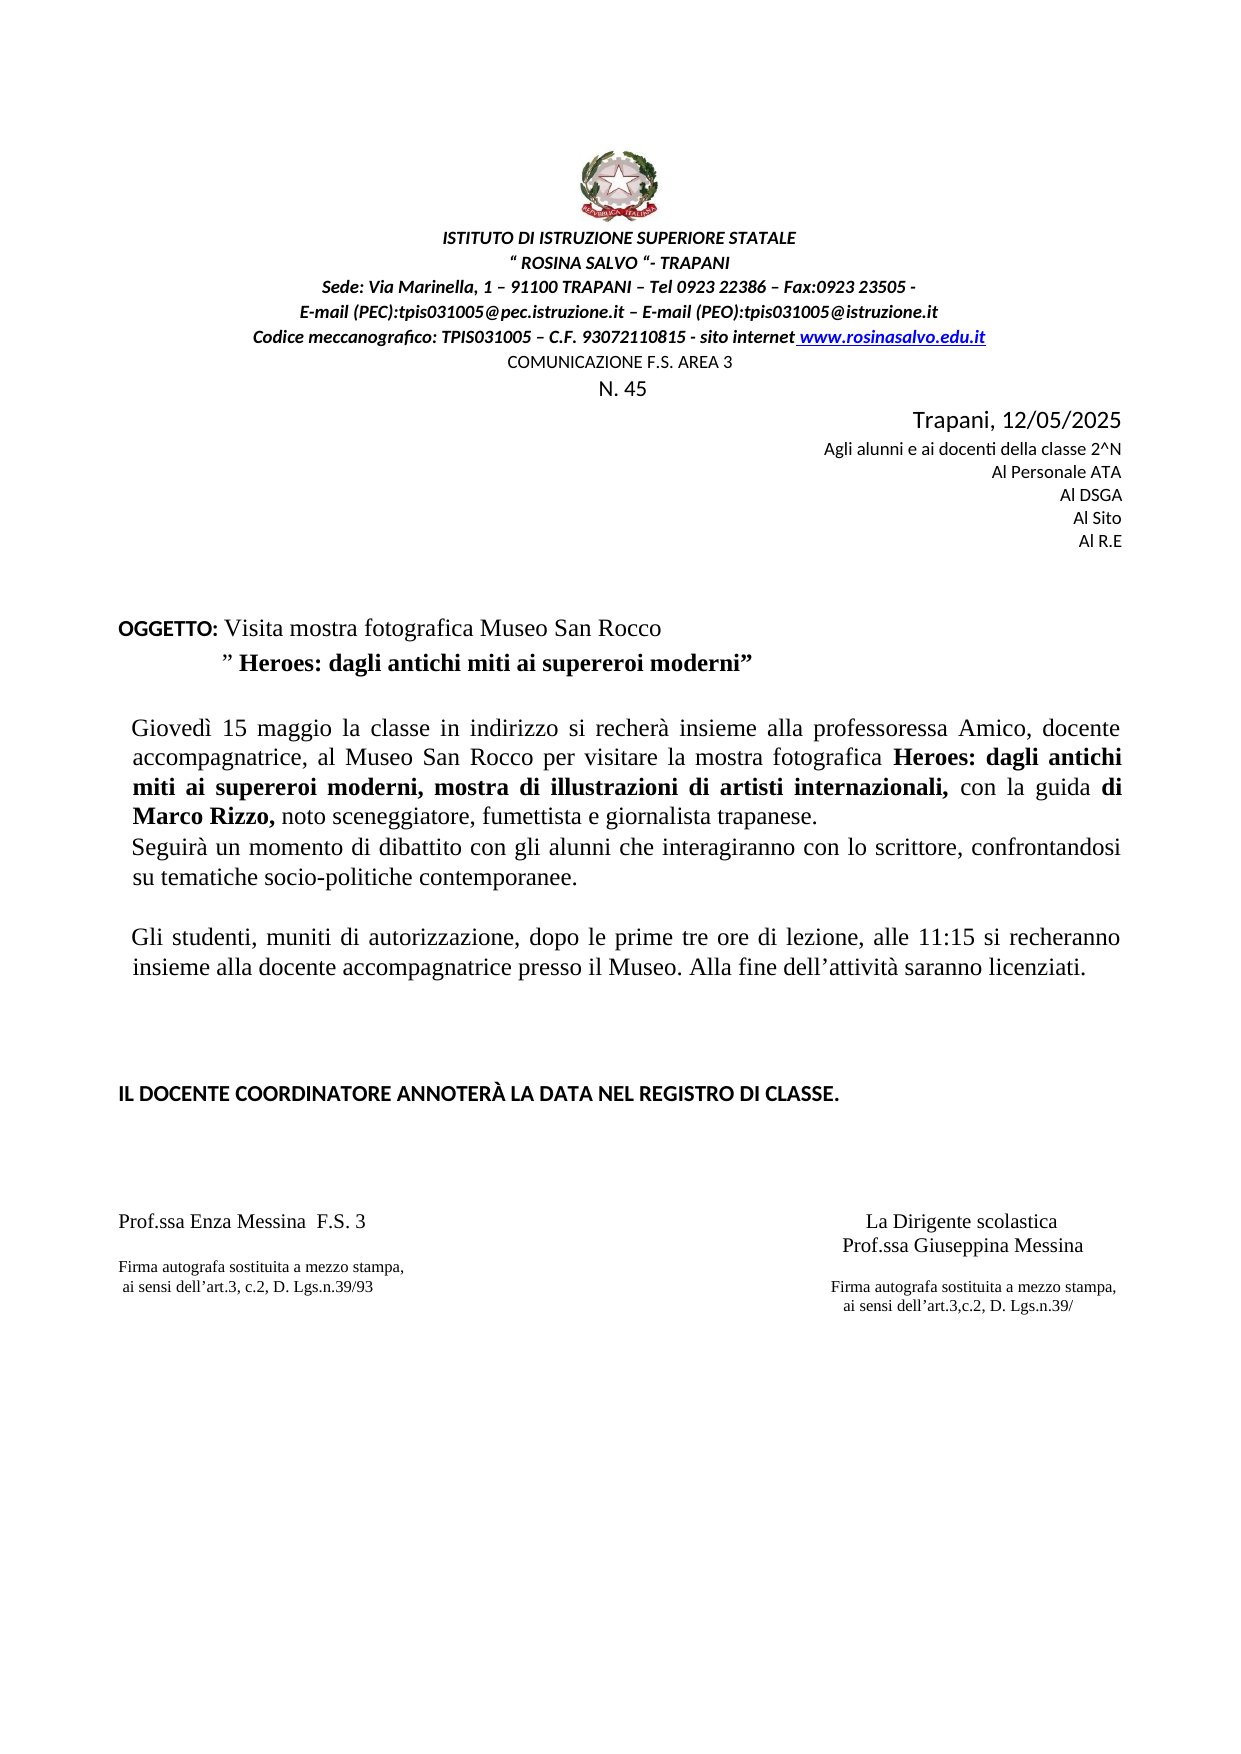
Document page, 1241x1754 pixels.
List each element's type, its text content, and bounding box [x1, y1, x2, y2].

text Prof.ssa Giuseppina Messina [118, 1233, 1122, 1257]
text ISTITUTO DI ISTRUZIONE SUPERIORE STATALE [118, 226, 1122, 249]
text COMUNICAZIONE F.S. AREA 3 [118, 350, 1122, 373]
text Sede: Via Marinella, 1 – 91100 TRAPANI – Tel 0923 22386 – Fax:0923 23505 - [118, 276, 1122, 299]
text Prof.ssa Enza Messina F.S. 3 La Dirigente scolastica [118, 1209, 1122, 1233]
text Codice meccanografico: TPIS031005 – C.F. 93072110815 - sito internet www.rosinasalvo.edu.it [118, 325, 1122, 348]
text Seguirà un momento di dibattito con gli alunni che interagiranno con lo scrittore, confrontandosi su tematiche socio-politiche contemporanee. [131, 832, 1122, 890]
text N. 45 [118, 374, 1122, 402]
text E-mail (PEC):tpis031005@pec.istruzione.it – E-mail (PEO):tpis031005@istruzione.it [118, 300, 1122, 323]
text Al DSGA [118, 483, 1122, 506]
text ai sensi dell’art.3, c.2, D. Lgs.n.39/93 Firma autografa sostituita a mezzo stampa, [118, 1276, 1122, 1296]
text Giovedì 15 maggio la classe in indirizzo si recherà insieme alla professoressa Amico, docente accompagnatrice, al Museo San Rocco per visitare la mostra fotografica Heroes: dagli antichi miti ai supereroi moderni, mostra di illustrazioni di artisti internazionali, con la guida di Marco Rizzo, noto sceneggiatore, fumettista e giornalista trapanese. [131, 713, 1122, 830]
text ai sensi dell’art.3,c.2, D. Lgs.n.39/ [118, 1296, 1122, 1315]
text Trapani, 12/05/2025 [118, 405, 1122, 435]
text ” Heroes: dagli antichi miti ai supereroi moderni” [118, 648, 1122, 676]
picture [577, 147, 663, 225]
text “ ROSINA SALVO “- TRAPANI [118, 251, 1122, 274]
text Al R.E [118, 529, 1122, 552]
text Al Personale ATA [118, 461, 1122, 483]
text IL DOCENTE COORDINATORE ANNOTERÀ LA DATA NEL REGISTRO DI CLASSE. [118, 1079, 1122, 1107]
text Al Sito [118, 506, 1122, 529]
text Gli studenti, muniti di autorizzazione, dopo le prime tre ore di lezione, alle 11:15 si recheranno insieme alla docente accompagnatrice presso il Museo. Alla fine dell’attività saranno licenziati. [131, 922, 1122, 981]
text Firma autografa sostituita a mezzo stampa, [118, 1257, 1122, 1276]
text Agli alunni e ai docenti della classe 2^N [118, 438, 1122, 461]
text OGGETTO: Visita mostra fotografica Museo San Rocco [118, 613, 1122, 642]
